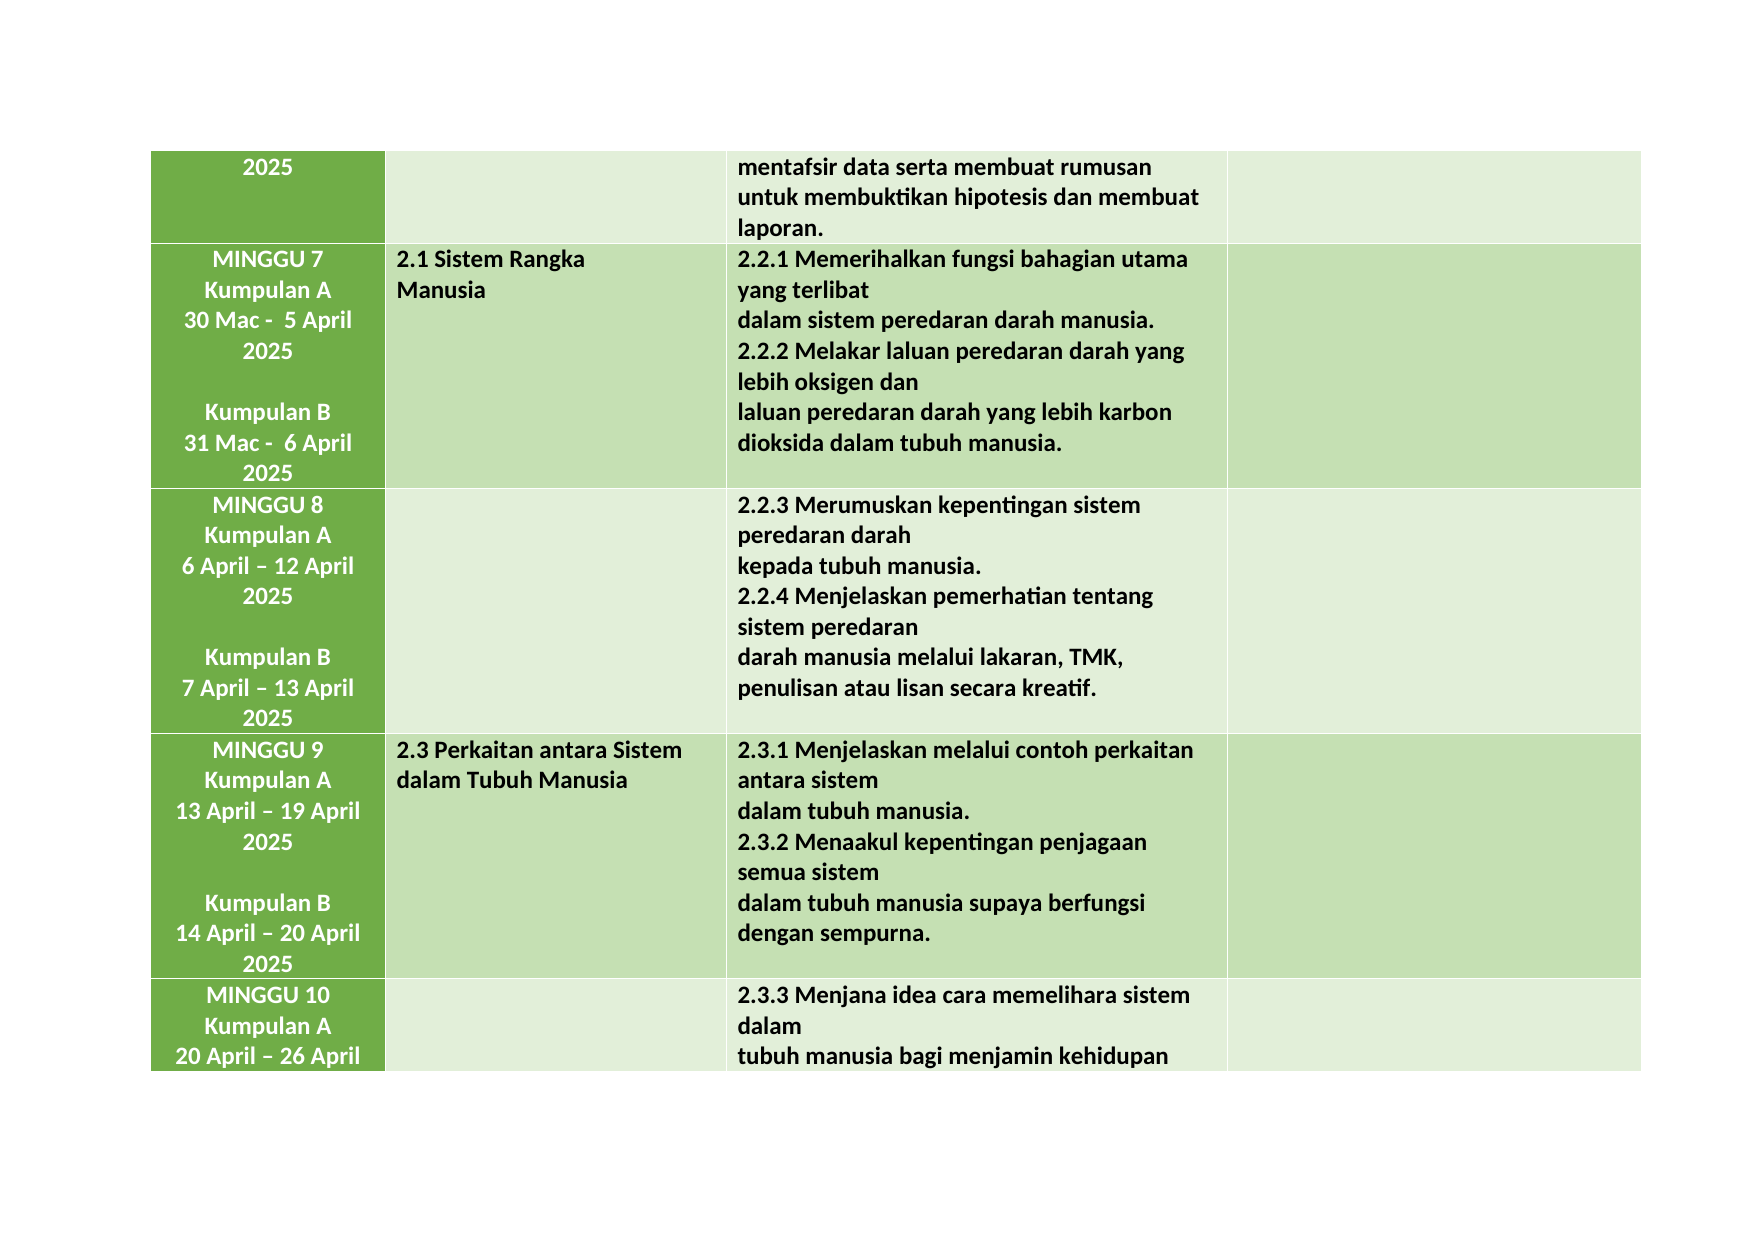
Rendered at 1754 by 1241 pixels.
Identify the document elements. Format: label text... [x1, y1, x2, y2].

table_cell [151, 979, 385, 1071]
table_cell MINGGU 7 Kumpulan A 30 Mac - 5 April 2025 Kumpulan B 31 Mac - 6 April 2025 [151, 244, 385, 488]
table_cell [1228, 979, 1641, 1071]
table_cell 2.1 Sistem Rangka Manusia [386, 244, 726, 488]
table_cell [1228, 151, 1641, 243]
table_cell 2.2.1 Memerihalkan fungsi bahagian utama yang terlibat dalam sistem peredaran darah manusia. 2.2.2 Melakar laluan peredaran darah yang lebih oksigen dan laluan peredaran darah yang lebih karbon dioksida dalam tubuh manusia. [727, 244, 1227, 488]
table_cell MINGGU 9 Kumpulan A 13 April – 19 April 2025 Kumpulan B 14 April – 20 April 2025 [151, 734, 385, 978]
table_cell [151, 151, 385, 243]
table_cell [727, 979, 1227, 1071]
table_cell [1228, 734, 1641, 978]
table_cell [386, 489, 726, 733]
table_cell 2.2.3 Merumuskan kepentingan sistem peredaran darah kepada tubuh manusia. 2.2.4 Menjelaskan pemerhatian tentang sistem peredaran darah manusia melalui lakaran, TMK, penulisan atau lisan secara kreatif. [727, 489, 1227, 733]
table_cell MINGGU 8 Kumpulan A 6 April – 12 April 2025 Kumpulan B 7 April – 13 April 2025 [151, 489, 385, 733]
table_cell [1228, 244, 1641, 488]
table_cell 2.3 Perkaitan antara Sistem dalam Tubuh Manusia [386, 734, 726, 978]
table_cell 2.3.1 Menjelaskan melalui contoh perkaitan antara sistem dalam tubuh manusia. 2.3.2 Menaakul kepentingan penjagaan semua sistem dalam tubuh manusia supaya berfungsi dengan sempurna. [727, 734, 1227, 978]
table_cell [386, 979, 726, 1071]
table_cell [1228, 489, 1641, 733]
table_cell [727, 151, 1227, 243]
table_cell [386, 151, 726, 243]
